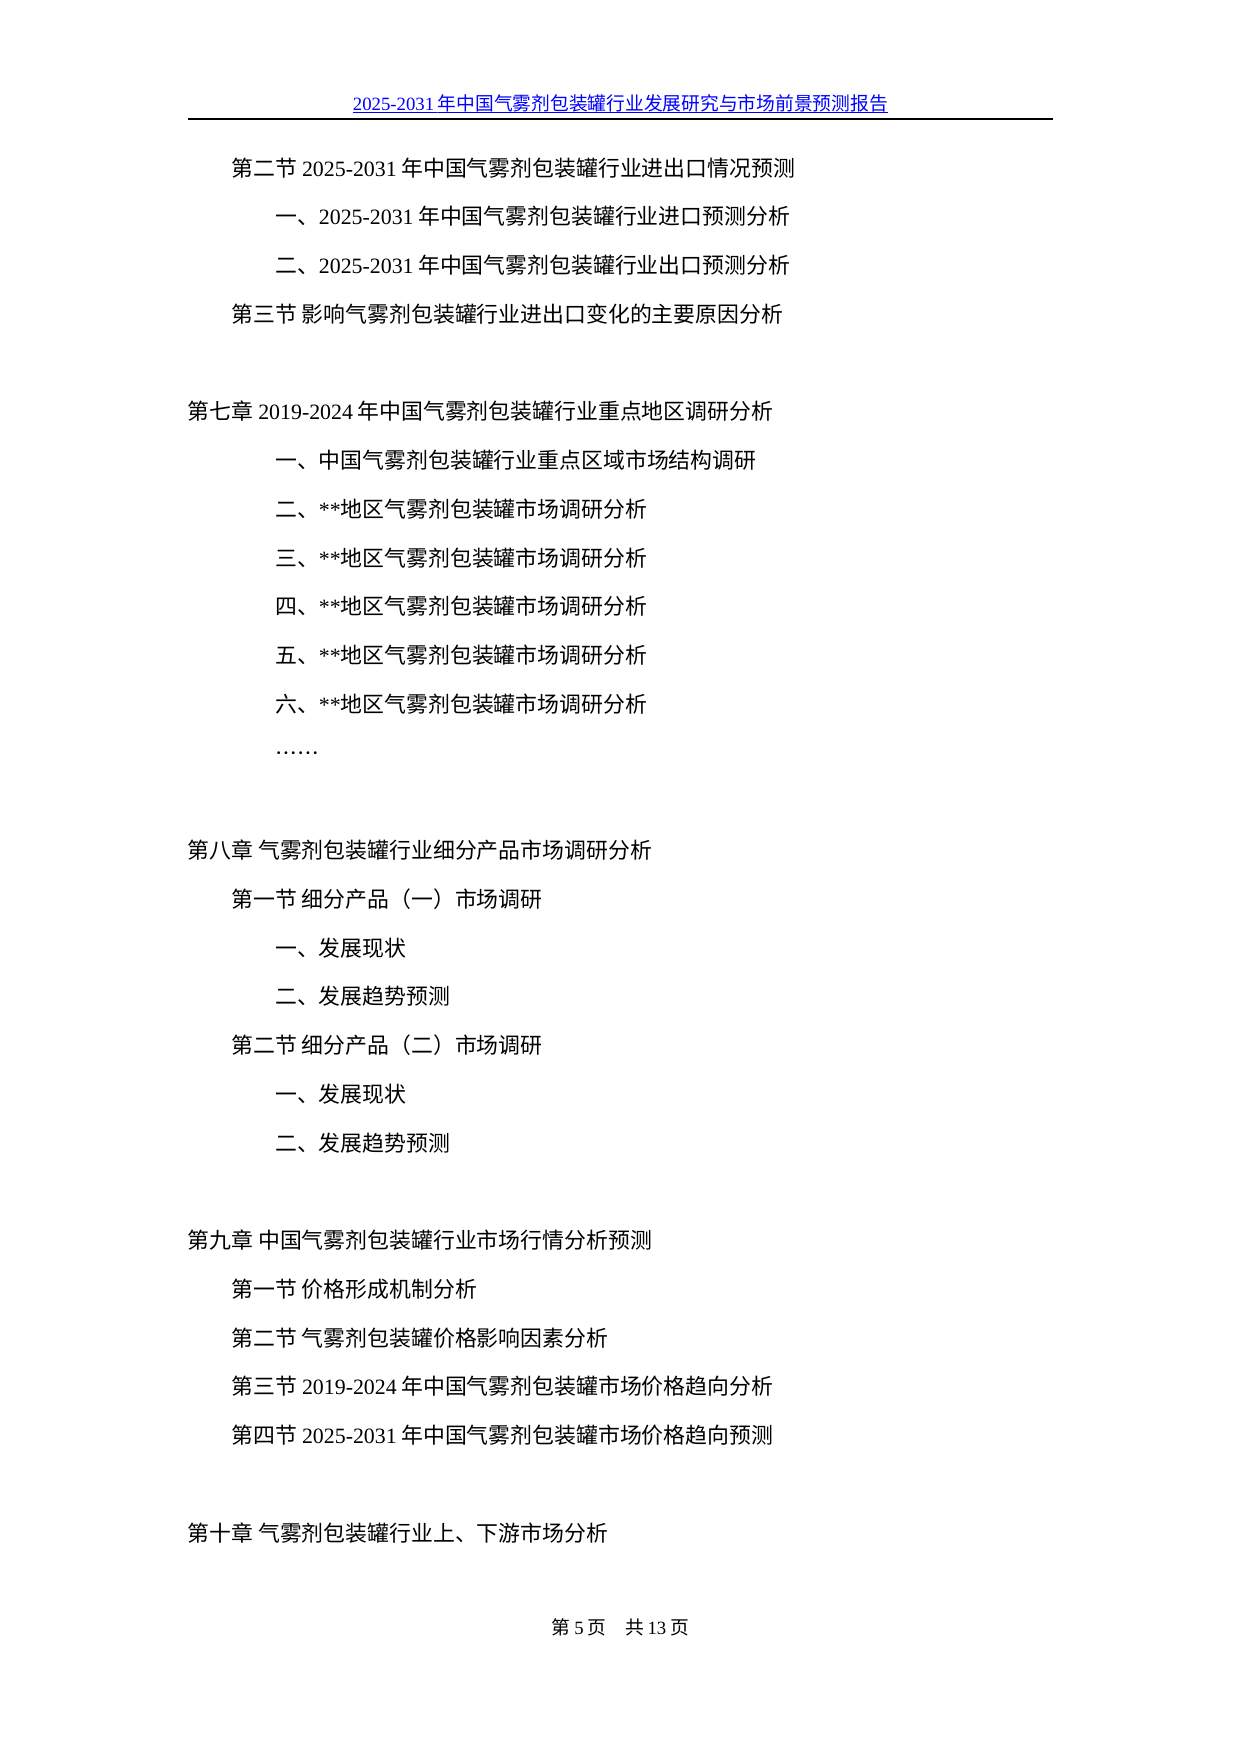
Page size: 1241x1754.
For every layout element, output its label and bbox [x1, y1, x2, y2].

text [187, 150, 1053, 1548]
